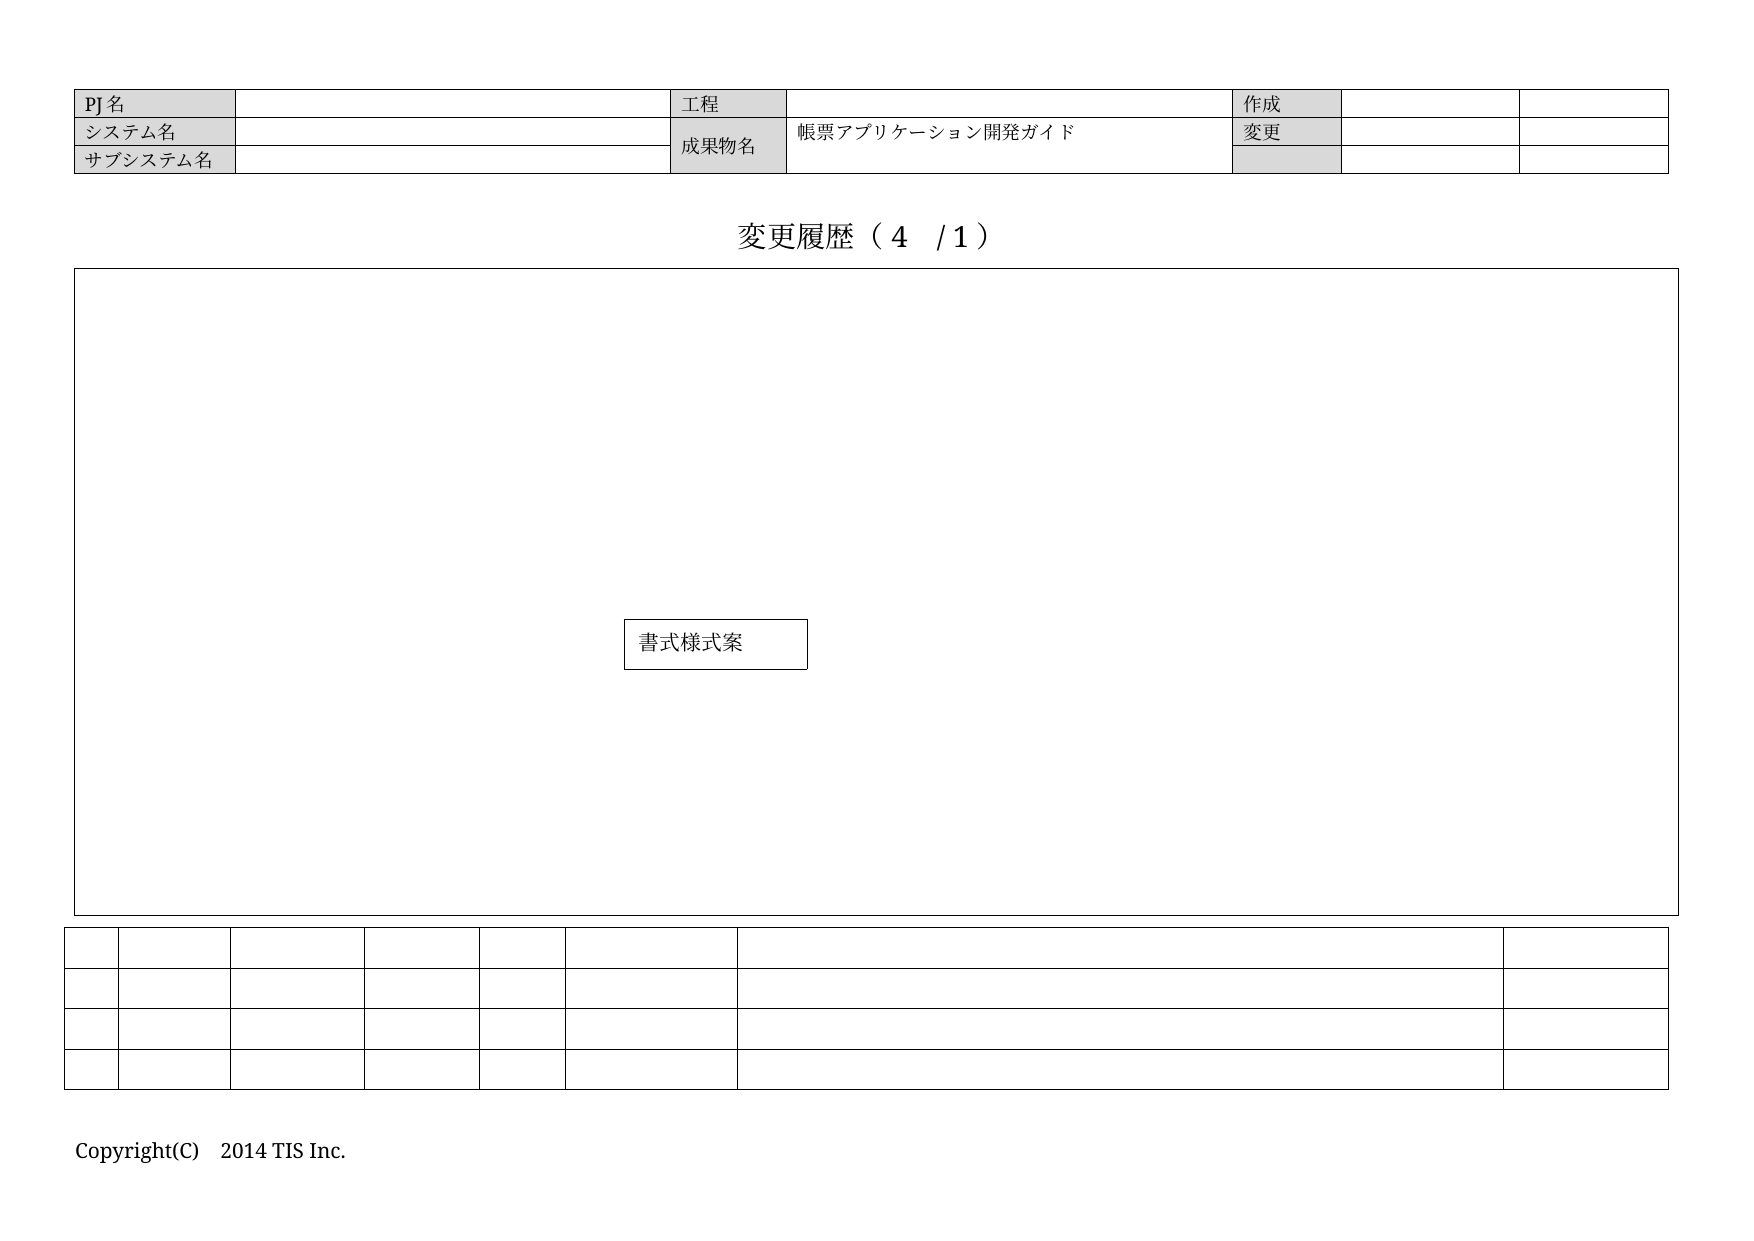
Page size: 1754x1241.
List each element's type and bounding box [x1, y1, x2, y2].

table_cell [365, 969, 479, 1008]
table_cell [480, 928, 565, 967]
table_cell [1504, 1050, 1668, 1089]
table_cell [231, 1009, 364, 1048]
table_cell [1504, 928, 1668, 967]
table_cell [566, 969, 737, 1008]
table_cell [231, 969, 364, 1008]
table_cell [119, 969, 230, 1008]
table_cell [65, 928, 118, 967]
table_cell [65, 969, 118, 1008]
table_cell [480, 969, 565, 1008]
table_cell [480, 1050, 565, 1089]
table_cell [119, 1050, 230, 1089]
table_cell [566, 1009, 737, 1048]
table_cell [231, 1050, 364, 1089]
table_cell [365, 928, 479, 967]
table_cell [738, 969, 1503, 1008]
table_cell [566, 928, 737, 967]
table_cell [1504, 1009, 1668, 1048]
table_cell [480, 1009, 565, 1048]
table_cell [365, 1009, 479, 1048]
table_cell [566, 1050, 737, 1089]
table_cell [119, 928, 230, 967]
table_cell [738, 1050, 1503, 1089]
table_cell [65, 1050, 118, 1089]
table_cell [65, 1009, 118, 1048]
table_cell [1504, 969, 1668, 1008]
table_cell [231, 928, 364, 967]
table_cell [365, 1050, 479, 1089]
table_cell [738, 1009, 1503, 1048]
table_cell [738, 928, 1503, 967]
table_cell [119, 1009, 230, 1048]
